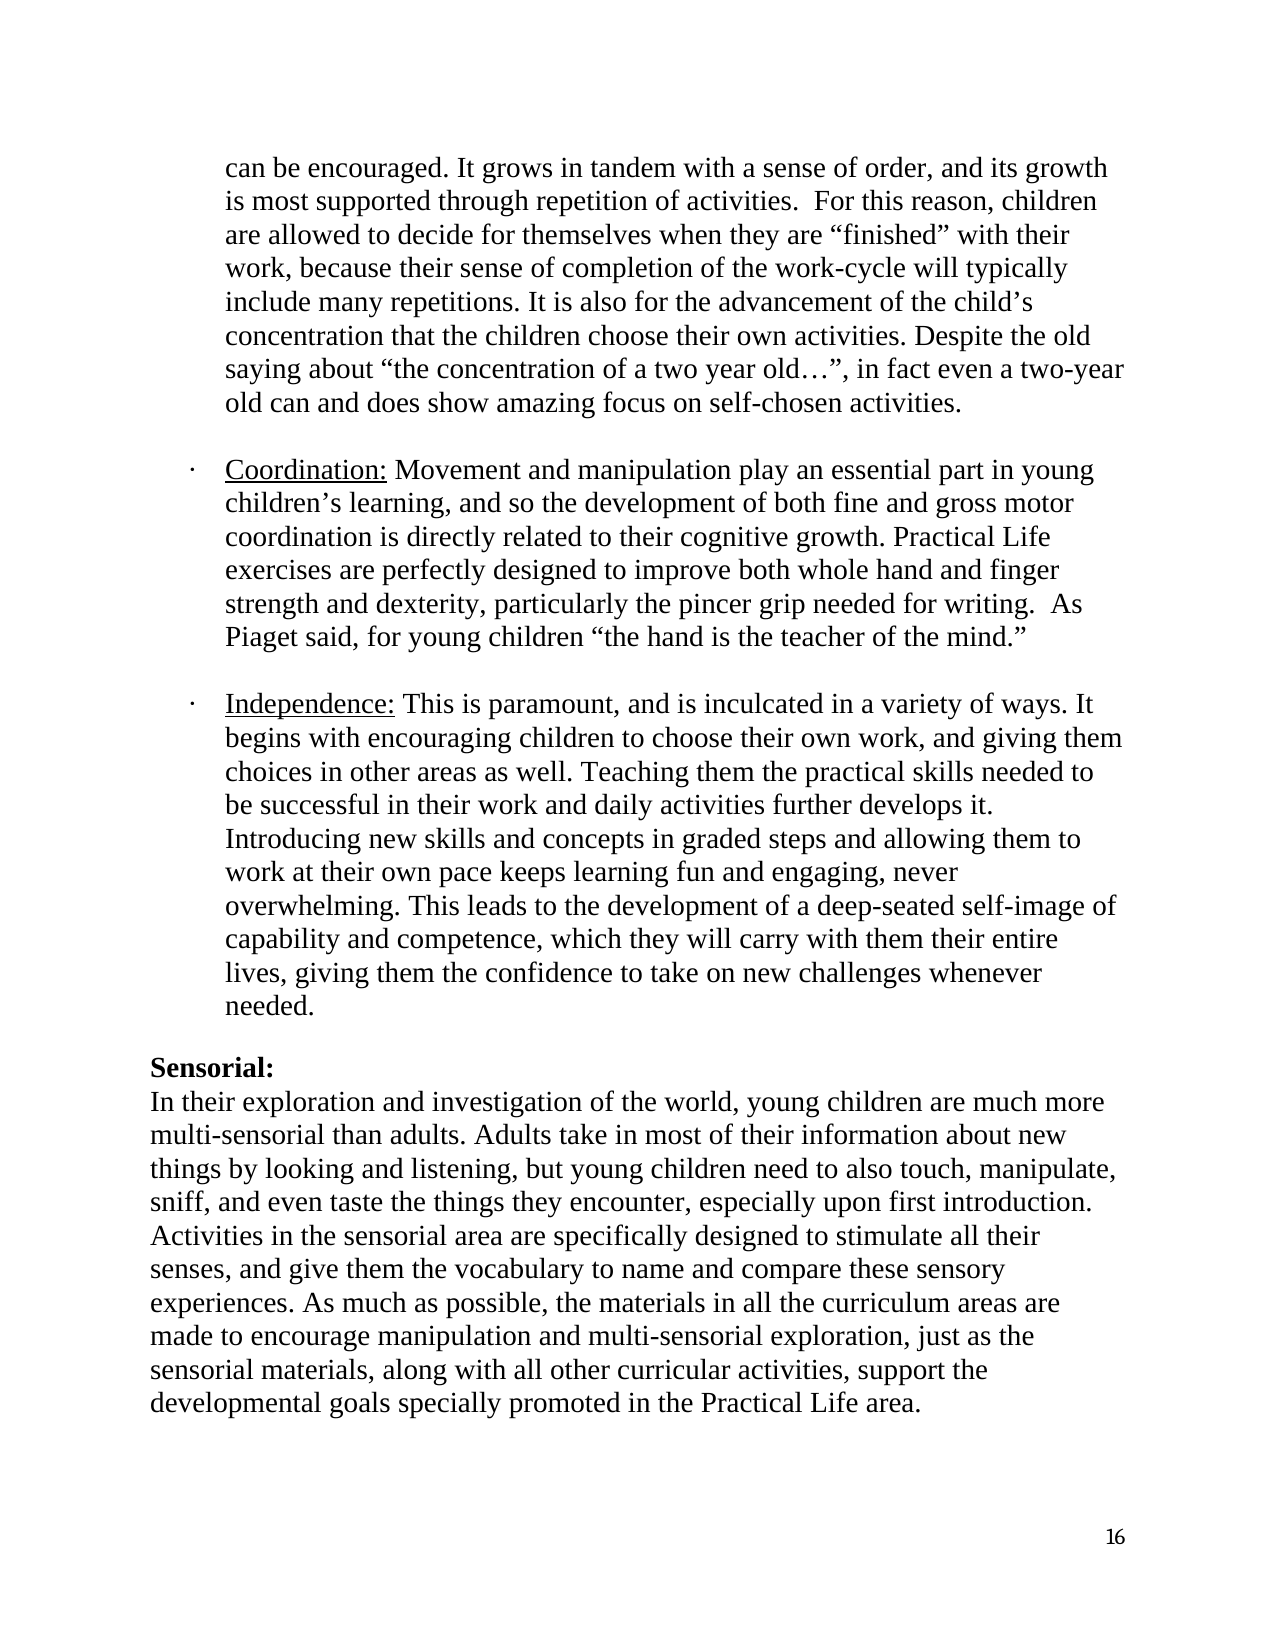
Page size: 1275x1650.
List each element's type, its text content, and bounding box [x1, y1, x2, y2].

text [187, 150, 1125, 418]
text In their exploration and investigation of the world, young children are much more multi-sensorial than adults. Adults take in most of their information about new things by looking and listening, but young children need to also touch, manipulate, sniff, and even taste the things they encounter, especially upon first introduction. Activities in the sensorial area are specifically designed to stimulate all their senses, and give them the vocabulary to name and compare these sensory experiences. As much as possible, the materials in all the curriculum areas are made to encourage manipulation and multi-sensorial exploration, just as the sensorial materials, along with all other curricular activities, support the developmental goals specially promoted in the Practical Life area. [150, 1084, 1125, 1419]
text Sensorial: [150, 1050, 1125, 1084]
text · Independence: This is paramount, and is inculcated in a variety of ways. It begins with encouraging children to choose their own work, and giving them choices in other areas as well. Teaching them the practical skills needed to be successful in their work and daily activities further develops it. Introducing new skills and concepts in graded steps and allowing them to work at their own pace keeps learning fun and engaging, never overwhelming. This leads to the development of a deep-seated self-image of capability and competence, which they will carry with them their entire lives, giving them the confidence to take on new challenges whenever needed. [187, 687, 1125, 1022]
text · Coordination: Movement and manipulation play an essential part in young children’s learning, and so the development of both fine and gross motor coordination is directly related to their cognitive growth. Practical Life exercises are perfectly designed to improve both whole hand and finger strength and dexterity, particularly the pincer grip needed for writing. As Piaget said, for young children “the hand is the teacher of the mind.” [187, 452, 1125, 653]
